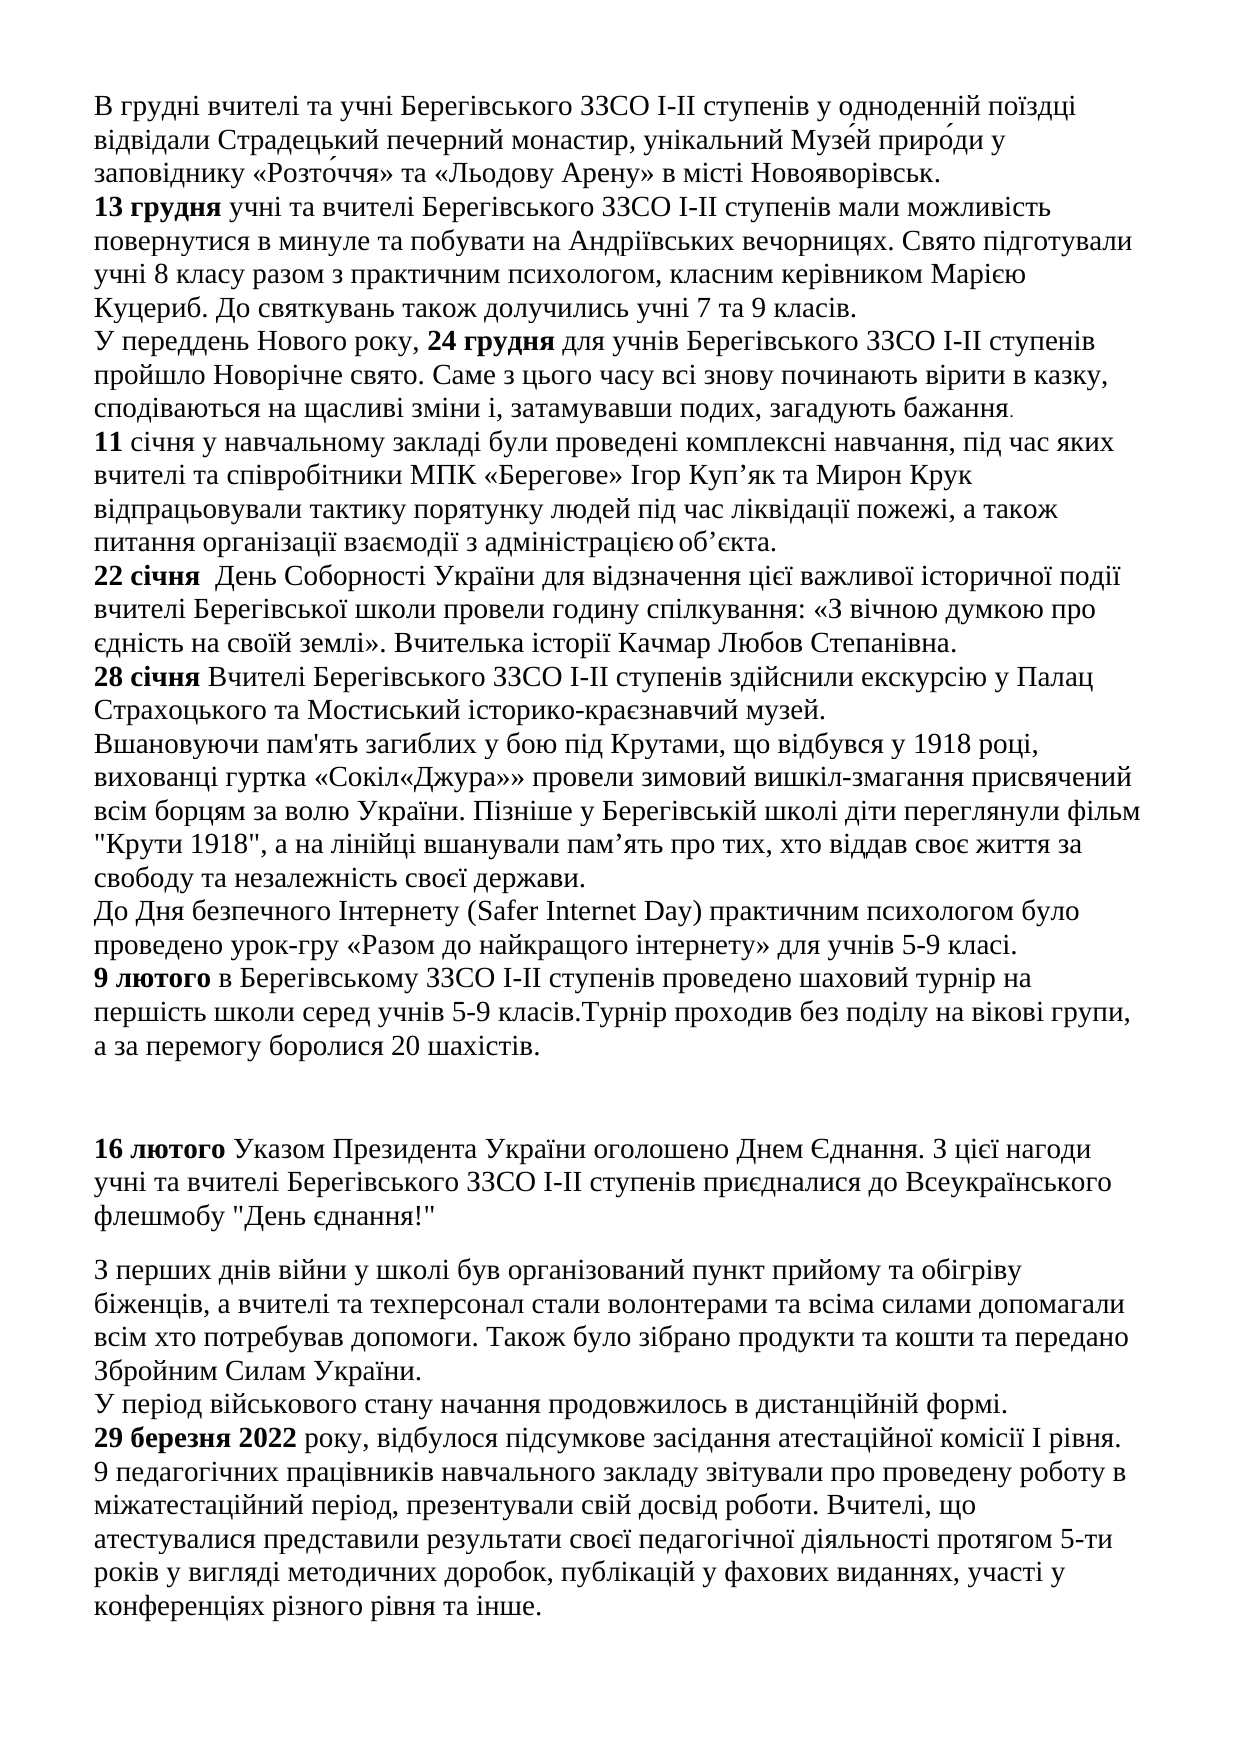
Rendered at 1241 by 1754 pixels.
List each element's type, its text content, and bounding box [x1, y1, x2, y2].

text 16 лютого Указом Президента України оголошено Днем Єднання. З цієї нагоди учні та вчителі Берегівського ЗЗСО І-ІІ ступенів приєдналися до Всеукраїнського флешмобу "День єднання!" [94, 1131, 1144, 1232]
text З перших днів війни у школі був організований пункт прийому та обігріву біженців, а вчителі та техперсонал стали волонтерами та всіма силами допомагали всім хто потребував допомоги. Також було зібрано продукти та кошти та передано Збройним Силам України. У період військового стану начання продовжилось в дистанційній формі. 29 березня 2022 року, відбулося підсумкове засідання атестаційної комісії І рівня. 9 педагогічних працівників навчального закладу звітували про проведену роботу в міжатестаційний період, презентували свій досвід роботи. Вчителі, що атестувалися представили результати своєї педагогічної діяльності протягом 5-ти років у вигляді методичних доробок, публікацій у фахових виданнях, участі у конференціях різного рівня та інше. [94, 1252, 1144, 1621]
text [94, 88, 1144, 1061]
